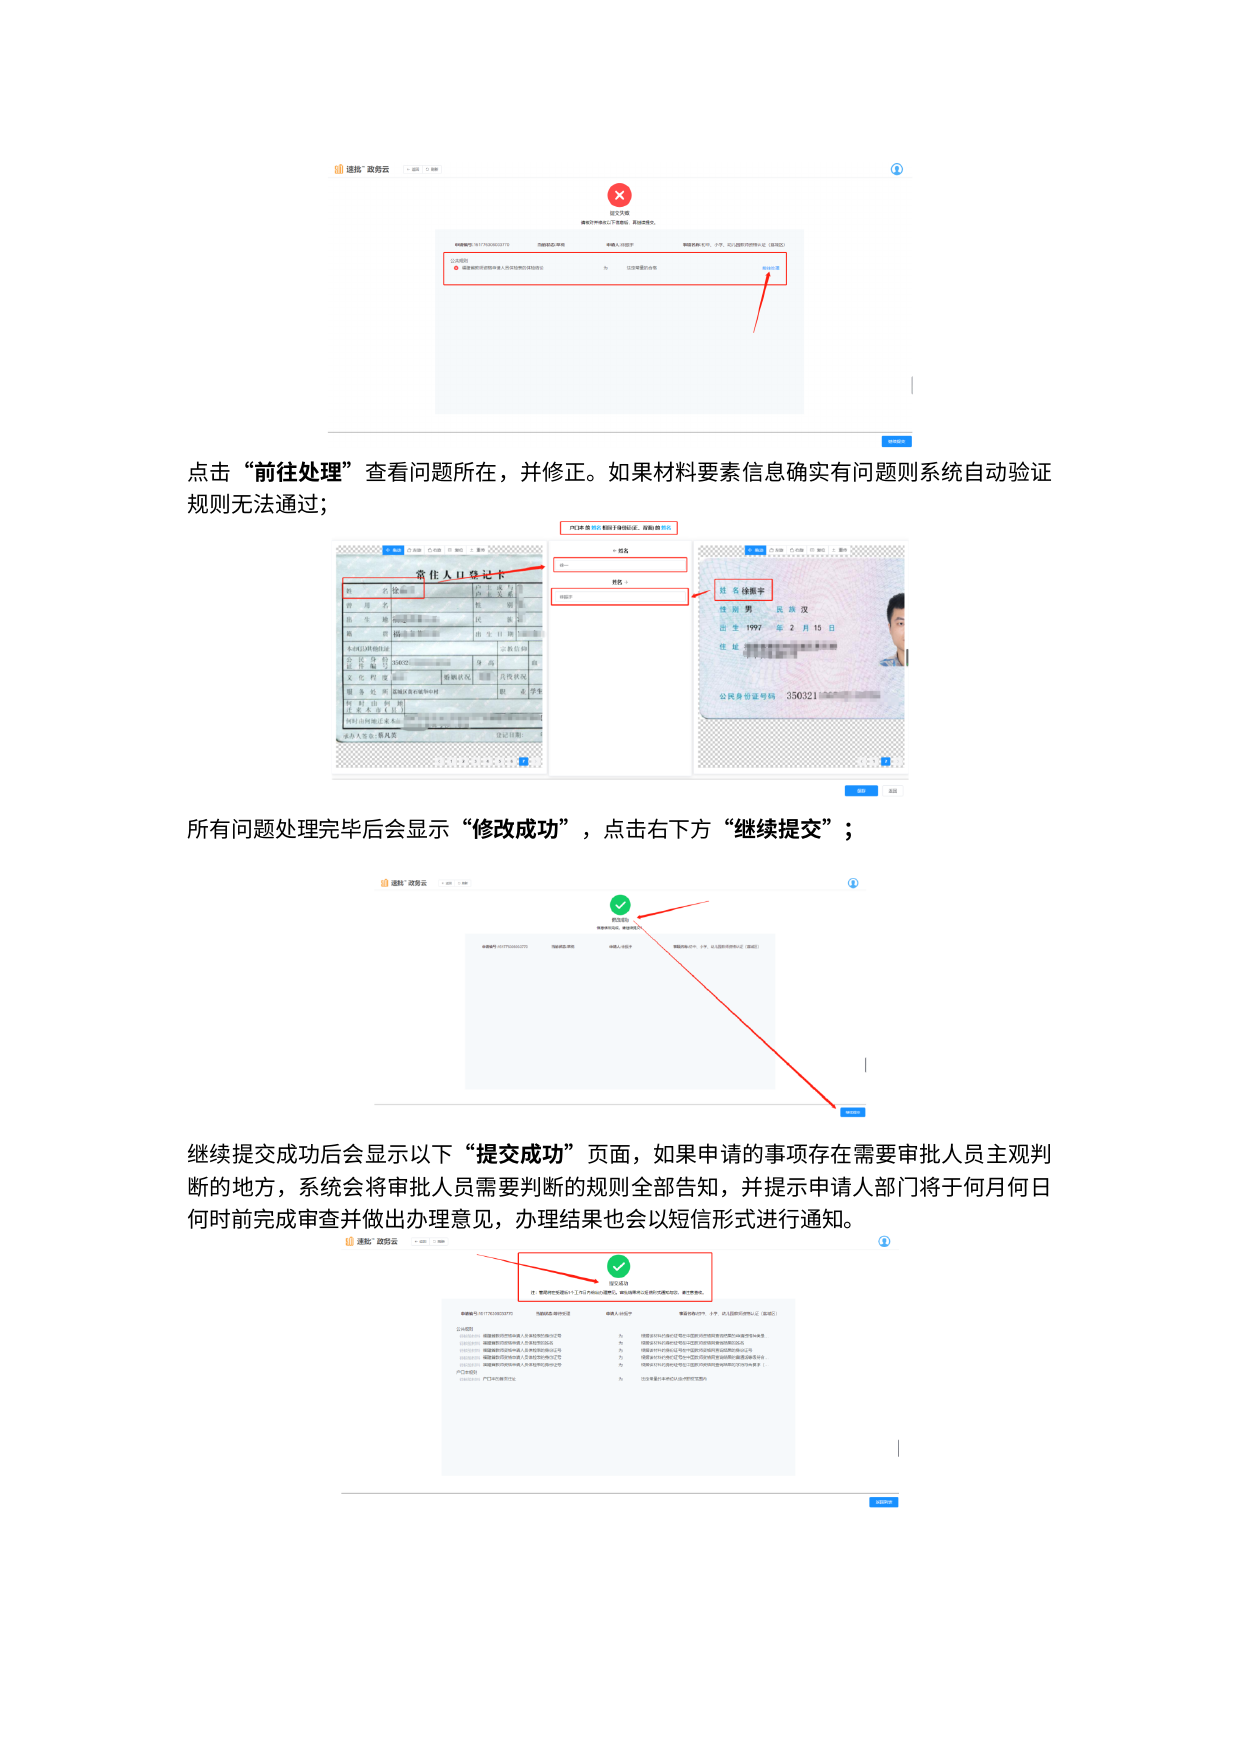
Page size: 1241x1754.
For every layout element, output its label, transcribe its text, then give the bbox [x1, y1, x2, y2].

picture [374, 877, 867, 1118]
text 点击“前往处理”查看问题所在，并修正。如果材料要素信息确实有问题则系统自动验证规则无法通过； [187, 454, 1053, 519]
picture [327, 162, 913, 448]
picture [341, 1234, 899, 1508]
picture [331, 519, 909, 802]
text 所有问题处理完毕后会显示“修改成功”，点击右下方“继续提交”； [187, 812, 1053, 844]
text 继续提交成功后会显示以下“提交成功”页面，如果申请的事项存在需要审批人员主观判断的地方，系统会将审批人员需要判断的规则全部告知，并提示申请人部门将于何月何日何时前完成审查并做出办理意见，办理结果也会以短信形式进行通知。 [187, 1137, 1053, 1234]
